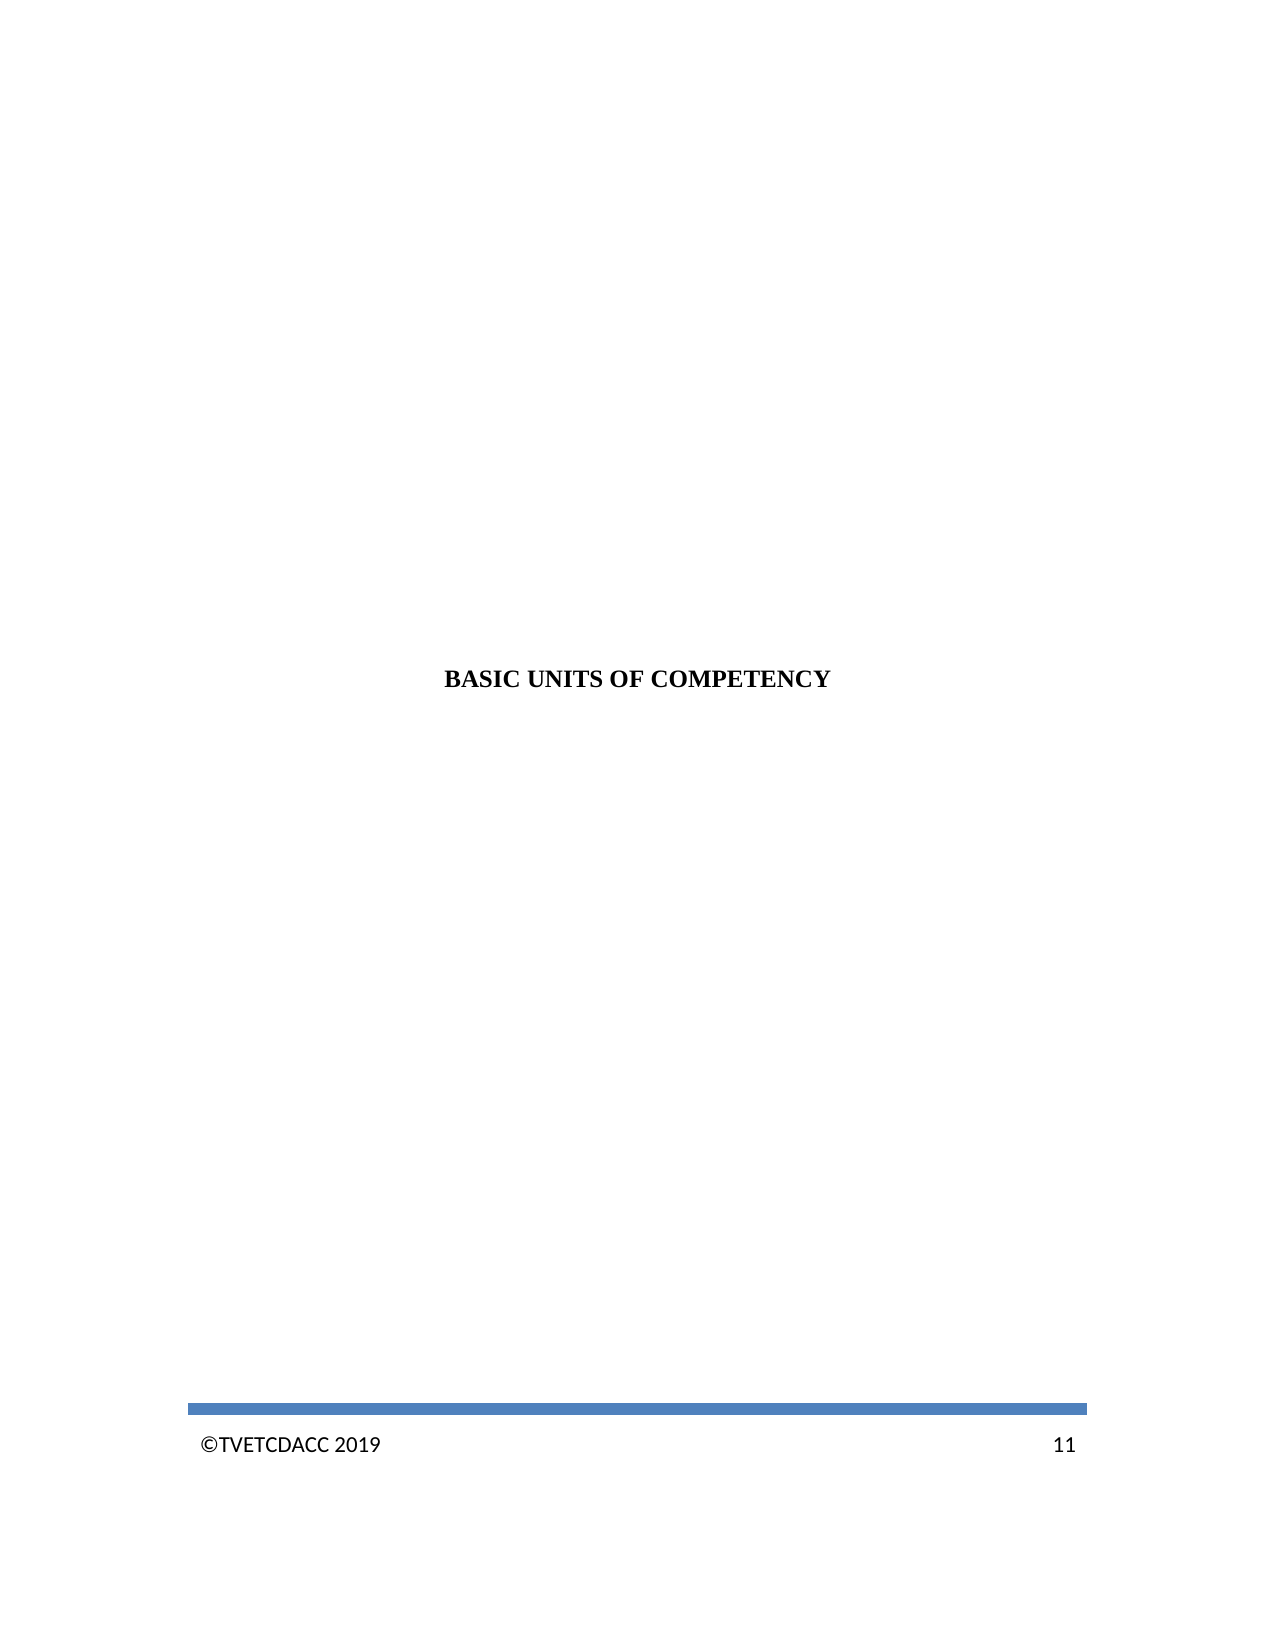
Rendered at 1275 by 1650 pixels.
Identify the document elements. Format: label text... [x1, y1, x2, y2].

subtitle BASIC UNITS OF COMPETENCY [187, 664, 1087, 693]
